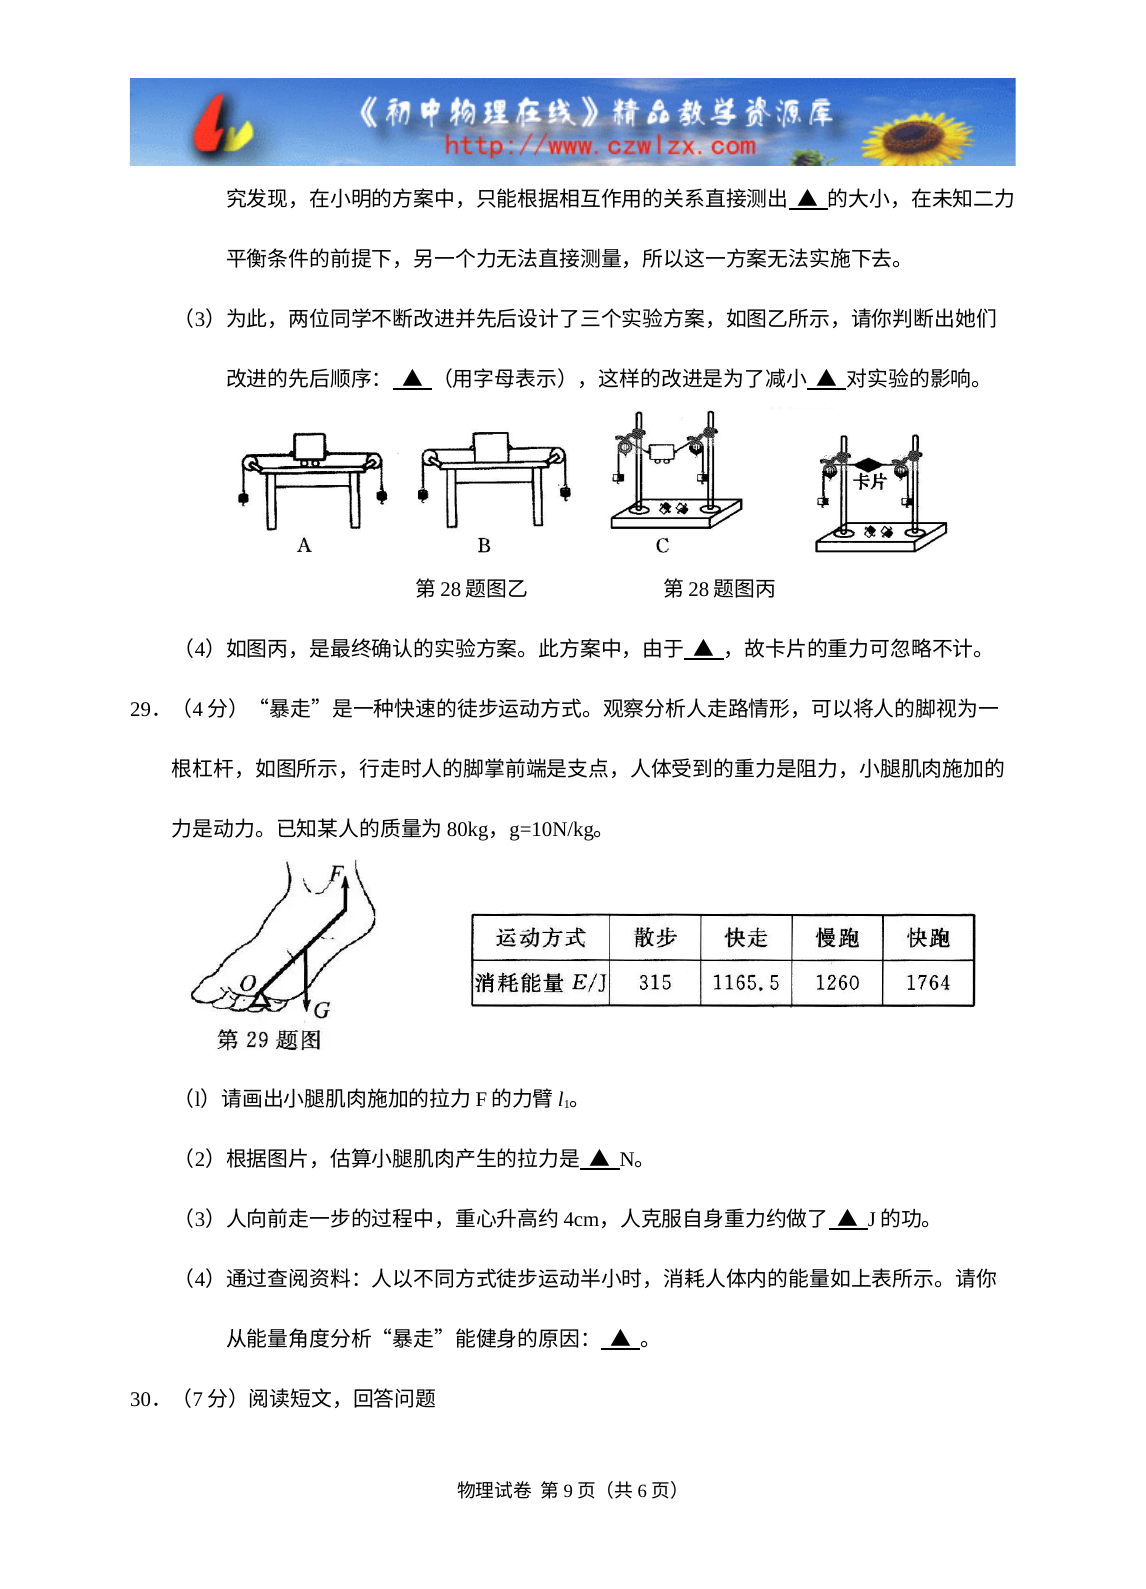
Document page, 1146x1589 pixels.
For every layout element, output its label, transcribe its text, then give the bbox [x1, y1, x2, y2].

text （l）请画出小腿肌肉施加的拉力F的力臂l1。 [174, 1067, 1016, 1127]
text （4）如图丙，是最终确认的实验方案。此方案中，由于 ▲ ，故卡片的重力可忽略不计。 [174, 617, 1016, 677]
text （4）通过查阅资料：人以不同方式徒步运动半小时，消耗人体内的能量如上表所示。请你从能量角度分析“暴走”能健身的原因： ▲ 。 [174, 1247, 1016, 1367]
text （3）人向前走一步的过程中，重心升高约4cm，人克服自身重力约做了 ▲ J的功。 [174, 1187, 1016, 1247]
text （2）小华认为，若采用小明的方案，必须测出物体所受的 ▲ 和 ▲ 的大小来进行比较。研究发现，在小明的方案中，只能根据相互作用的关系直接测出 ▲ 的大小，在未知二力平衡条件的前提下，另一个力无法直接测量，所以这一方案无法实施下去。 [174, 167, 1016, 287]
picture [129, 78, 1016, 166]
text 30．（7分）阅读短文，回答问题 [130, 1367, 1016, 1427]
picture [469, 911, 979, 1008]
text 第28题图乙 第28题图丙 [130, 557, 1016, 617]
picture [184, 857, 387, 1051]
text （3）为此，两位同学不断改进并先后设计了三个实验方案，如图乙所示，请你判断出她们改进的先后顺序： ▲ （用字母表示），这样的改进是为了减小 ▲ 对实验的影响。 [174, 287, 1016, 407]
picture [236, 407, 948, 553]
text （2）根据图片，估算小腿肌肉产生的拉力是 ▲ N。 [174, 1127, 1016, 1187]
text 29．（4分）“暴走”是一种快速的徒步运动方式。观察分析人走路情形，可以将人的脚视为一根杠杆，如图所示，行走时人的脚掌前端是支点，人体受到的重力是阻力，小腿肌肉施加的力是动力。已知某人的质量为80kg，g=10N/kg。 [130, 677, 1016, 857]
